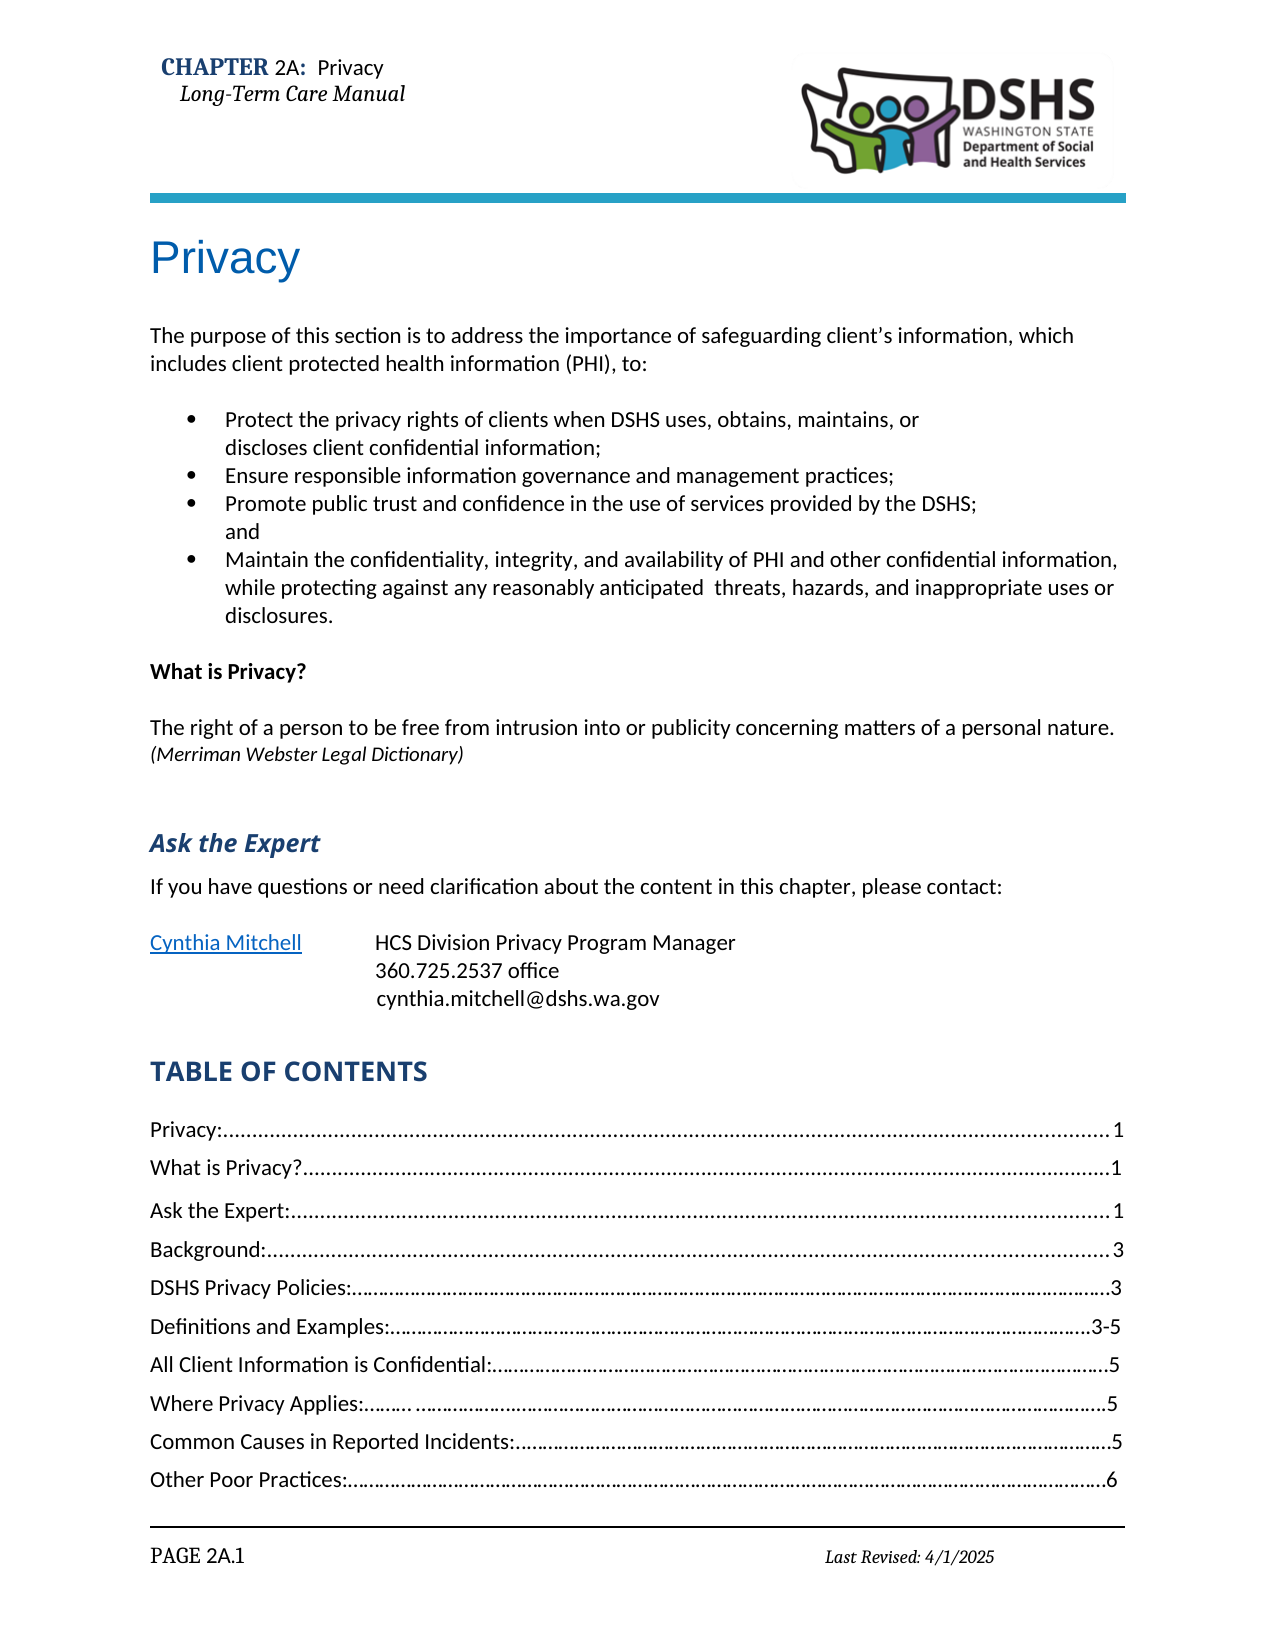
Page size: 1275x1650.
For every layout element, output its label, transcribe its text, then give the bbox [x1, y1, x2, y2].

list discloses client confidential information; [225, 433, 1125, 461]
list and [225, 517, 1125, 545]
subtitle Ask the Expert [150, 826, 1125, 860]
text cynthia.mitchell@dshs.wa.gov [150, 984, 1125, 1012]
text What is Privacy? [150, 657, 1125, 685]
list Protect the privacy rights of clients when DSHS uses, obtains, maintains, or [187, 405, 1125, 433]
list Ensure responsible information governance and management practices; [187, 461, 1125, 489]
text Cynthia Mitchell HCS Division Privacy Program Manager [150, 900, 1125, 956]
text The purpose of this section is to address the importance of safeguarding client’s information, which includes client protected health information (PHI), to: [150, 321, 1125, 377]
subtitle Privacy [150, 231, 1125, 283]
text If you have questions or need clarification about the content in this chapter, please contact: [150, 872, 1125, 900]
text The right of a person to be free from intrusion into or publicity concerning matters of a personal nature. (Merriman Webster Legal Dictionary) [150, 713, 1125, 767]
list Maintain the confidentiality, integrity, and availability of PHI and other confidential information, while protecting against any reasonably anticipated threats, hazards, and inappropriate uses or disclosures. [187, 545, 1125, 629]
picture [791, 52, 1115, 189]
text 360.725.2537 office [150, 956, 1125, 984]
list Promote public trust and confidence in the use of services provided by the DSHS; [187, 489, 1125, 517]
